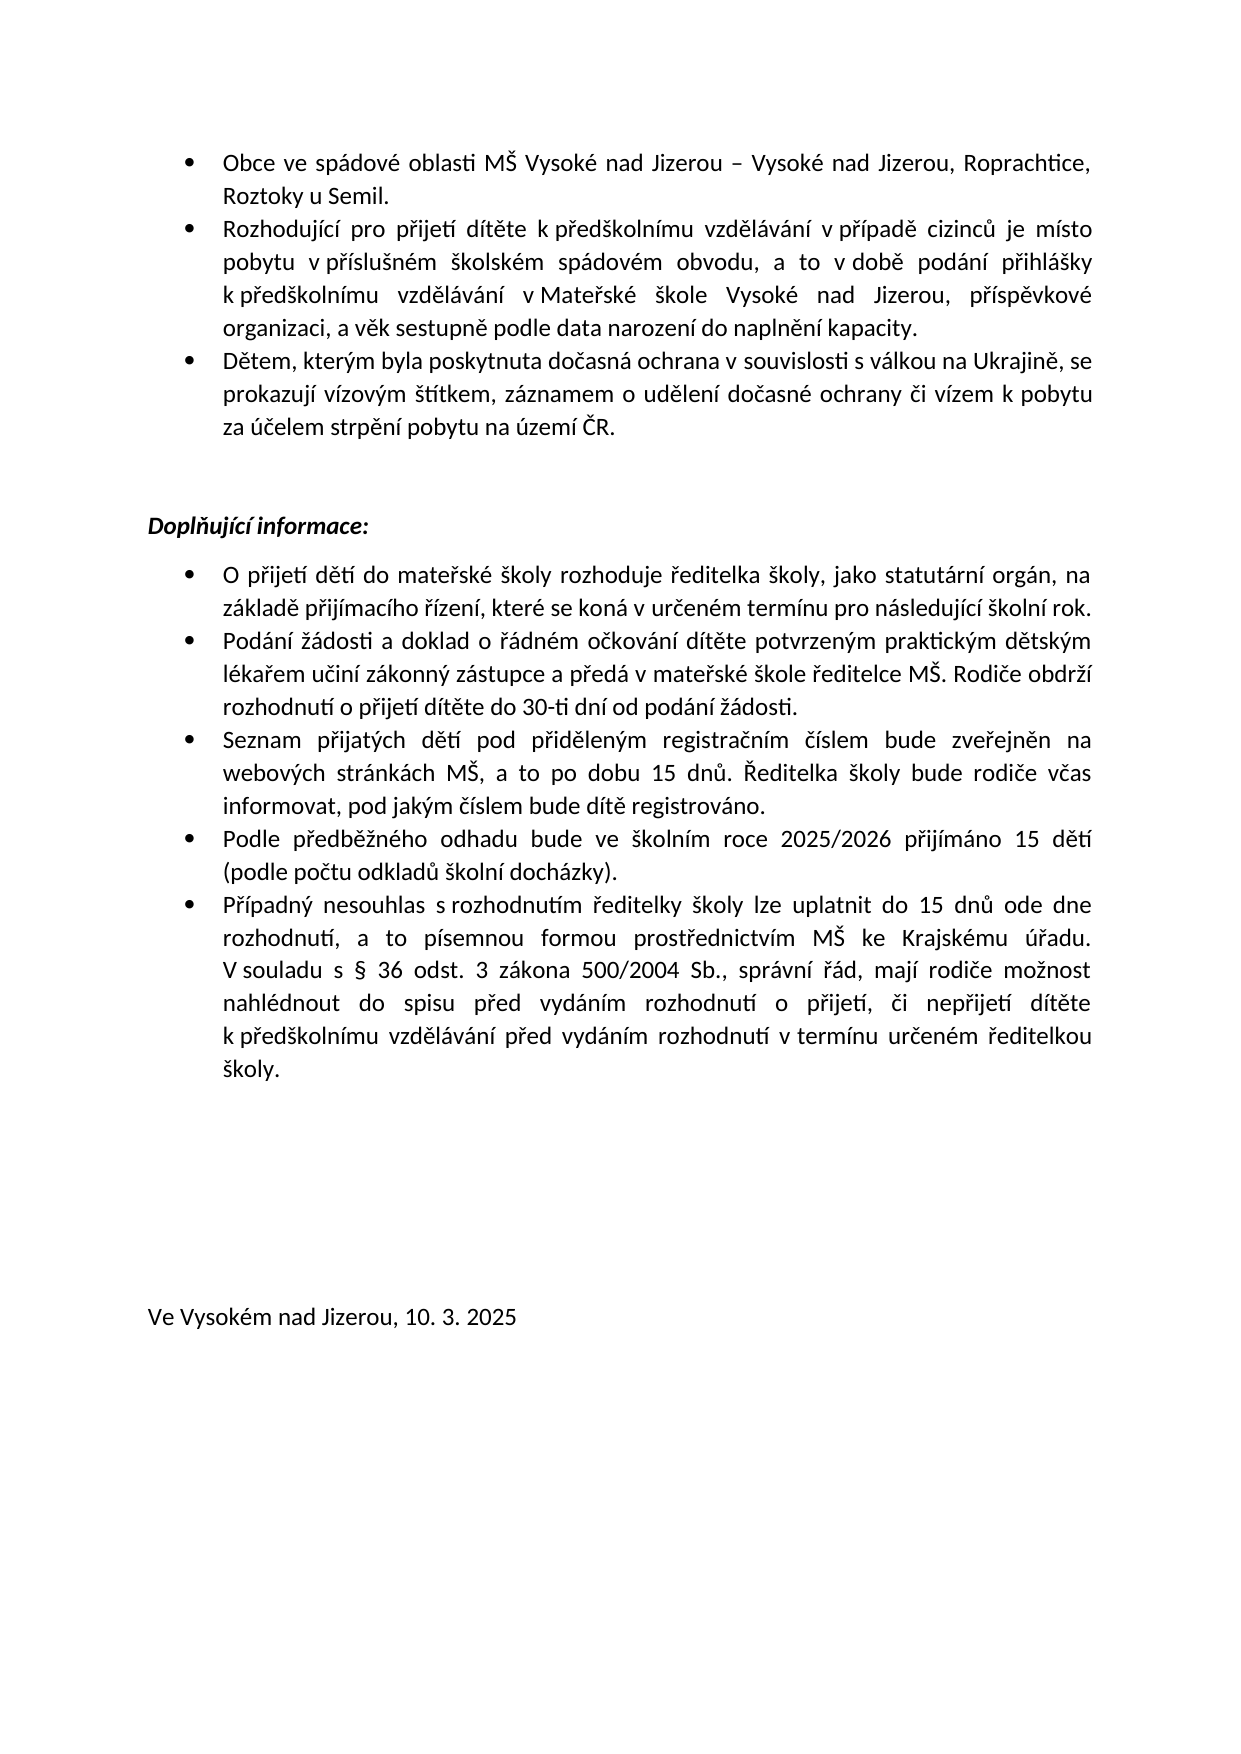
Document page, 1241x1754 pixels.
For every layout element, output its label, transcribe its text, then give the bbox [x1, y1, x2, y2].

list Dětem, kterým byla poskytnuta dočasná ochrana v souvislosti s válkou na Ukrajině, se prokazují vízovým štítkem, záznamem o udělení dočasné ochrany či vízem k pobytu za účelem strpění pobytu na území ČR. [185, 345, 1093, 441]
list Podání žádosti a doklad o řádném očkování dítěte potvrzeným praktickým dětským lékařem učiní zákonný zástupce a předá v mateřské škole ředitelce MŠ. Rodiče obdrží rozhodnutí o přijetí dítěte do 30-ti dní od podání žádosti. [185, 626, 1093, 722]
text Doplňující informace: [148, 510, 1093, 541]
list Obce ve spádové oblasti MŠ Vysoké nad Jizerou – Vysoké nad Jizerou, Roprachtice, Roztoky u Semil. [185, 148, 1093, 211]
list Seznam přijatých dětí pod přiděleným registračním číslem bude zveřejněn na webových stránkách MŠ, a to po dobu 15 dnů. Ředitelka školy bude rodiče včas informovat, pod jakým číslem bude dítě registrováno. [185, 724, 1093, 821]
list O přijetí dětí do mateřské školy rozhoduje ředitelka školy, jako statutární orgán, na základě přijímacího řízení, které se koná v určeném termínu pro následující školní rok. [185, 560, 1093, 623]
list Rozhodující pro přijetí dítěte k předškolnímu vzdělávání v případě cizinců je místo pobytu v příslušném školském spádovém obvodu, a to v době podání přihlášky k předškolnímu vzdělávání v Mateřské škole Vysoké nad Jizerou, příspěvkové organizaci, a věk sestupně podle data narození do naplnění kapacity. [185, 213, 1093, 343]
list Případný nesouhlas s rozhodnutím ředitelky školy lze uplatnit do 15 dnů ode dne rozhodnutí, a to písemnou formou prostřednictvím MŠ ke Krajskému úřadu. V souladu s § 36 odst. 3 zákona 500/2004 Sb., správní řád, mají rodiče možnost nahlédnout do spisu před vydáním rozhodnutí o přijetí, či nepřijetí dítěte k předškolnímu vzdělávání před vydáním rozhodnutí v termínu určeném ředitelkou školy. [185, 889, 1093, 1084]
text Ve Vysokém nad Jizerou, 10. 3. 2025 [148, 1301, 1093, 1332]
list Podle předběžného odhadu bude ve školním roce 2025/2026 přijímáno 15 dětí (podle počtu odkladů školní docházky). [185, 823, 1093, 886]
